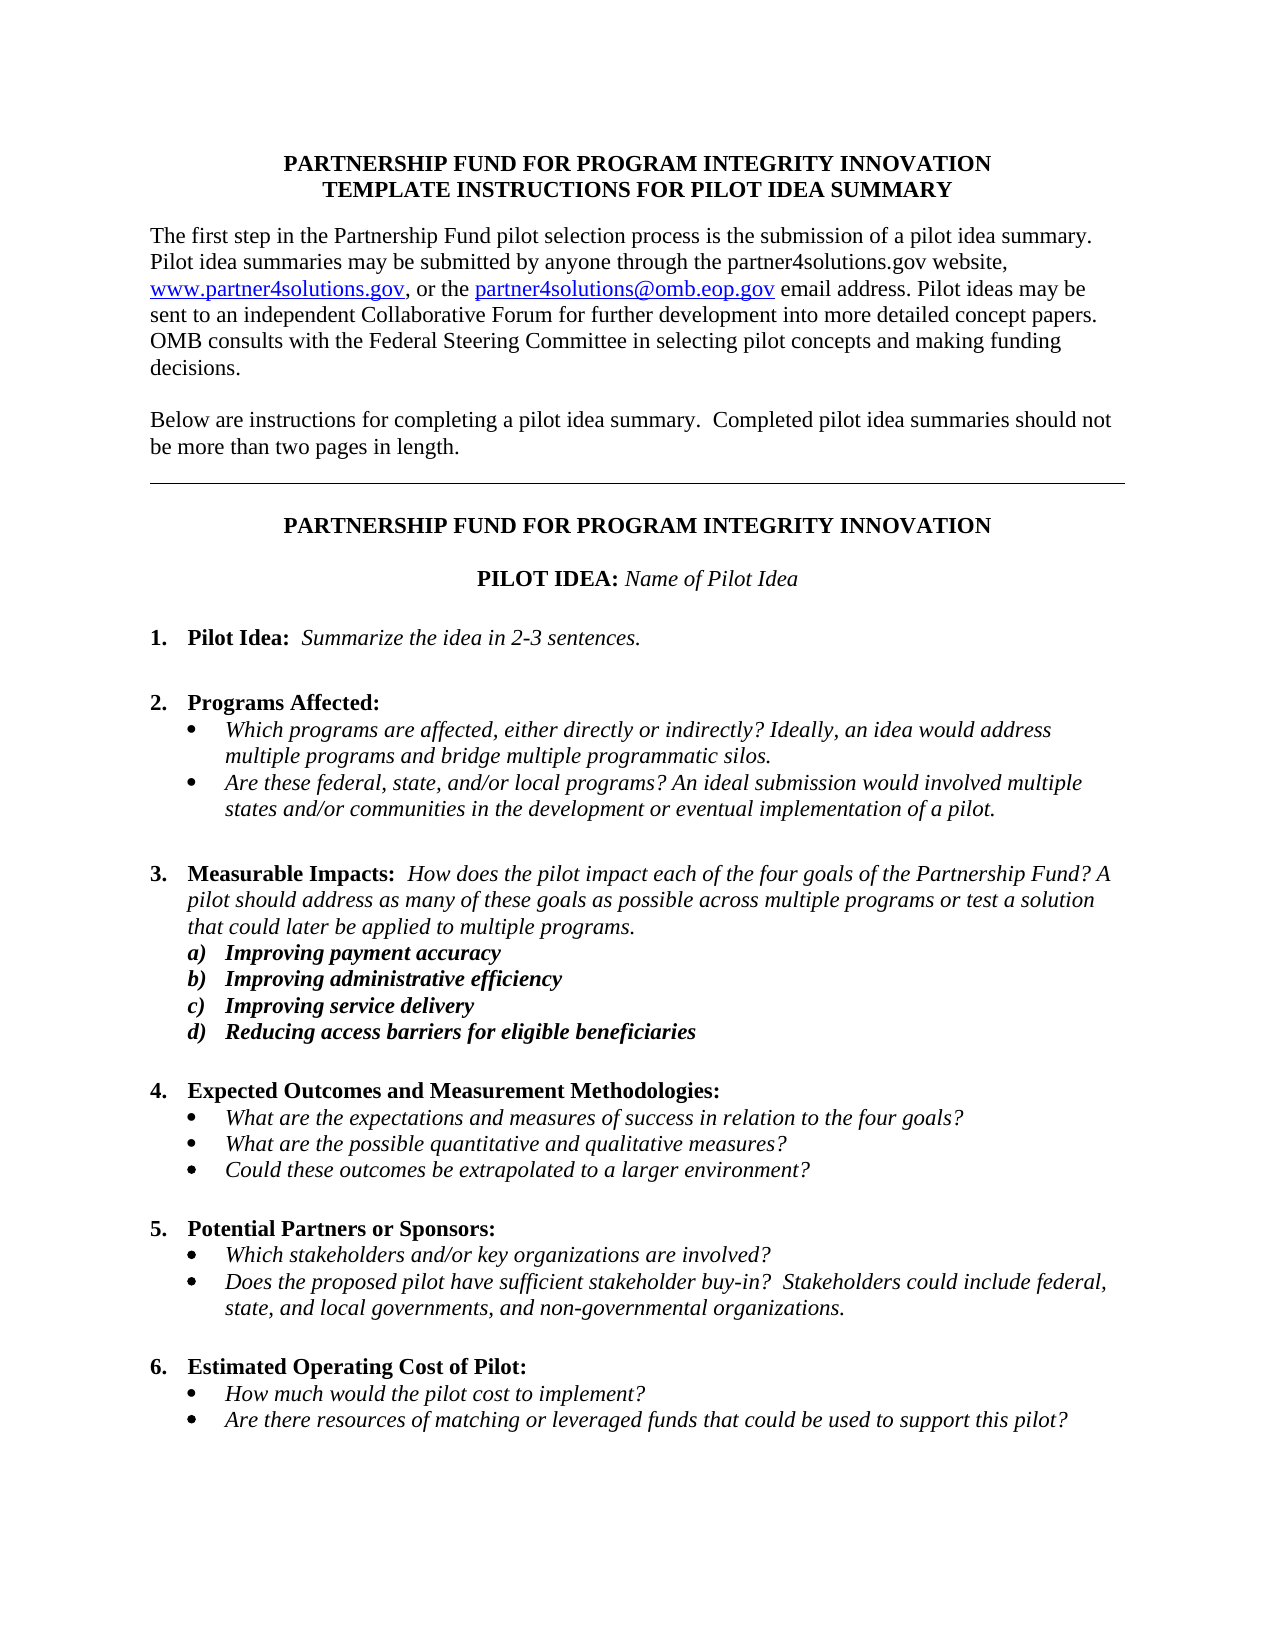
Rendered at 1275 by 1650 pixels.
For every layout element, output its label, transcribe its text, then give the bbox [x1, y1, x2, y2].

list Measurable Impacts: How does the pilot impact each of the four goals of the Partnership Fund? A pilot should address as many of these goals as possible across multiple programs or test a solution that could later be applied to multiple programs. [150, 860, 1125, 939]
text PILOT IDEA: Name of Pilot Idea [150, 565, 1125, 592]
list Improving payment accuracy [187, 939, 1125, 966]
list Reducing access barriers for eligible beneficiaries [187, 1018, 1125, 1044]
list What are the possible quantitative and qualitative measures? [187, 1130, 1125, 1156]
text PARTNERSHIP FUND FOR PROGRAM INTEGRITY INNOVATION [150, 513, 1125, 539]
list Programs Affected: [150, 689, 1125, 716]
list Which stakeholders and/or key organizations are involved? [187, 1242, 1125, 1268]
list Could these outcomes be extrapolated to a larger environment? [187, 1156, 1125, 1183]
list How much would the pilot cost to implement? [187, 1379, 1125, 1406]
list Expected Outcomes and Measurement Methodologies: [150, 1077, 1125, 1103]
text Below are instructions for completing a pilot idea summary. Completed pilot idea summaries should not be more than two pages in length. [150, 406, 1125, 459]
list Are these federal, state, and/or local programs? An ideal submission would involved multiple states and/or communities in the development or eventual implementation of a pilot. [187, 768, 1125, 821]
list Improving administrative efficiency [187, 966, 1125, 992]
list Estimated Operating Cost of Pilot: [150, 1353, 1125, 1379]
list Which programs are affected, either directly or indirectly? Ideally, an idea would address multiple programs and bridge multiple programmatic silos. [187, 716, 1125, 768]
text TEMPLATE INSTRUCTIONS FOR PILOT IDEA SUMMARY [150, 176, 1125, 203]
list Does the proposed pilot have sufficient stakeholder buy-in? Stakeholders could include federal, state, and local governments, and non-governmental organizations. [187, 1268, 1125, 1321]
list What are the expectations and measures of success in relation to the four goals? [187, 1103, 1125, 1130]
text The first step in the Partnership Fund pilot selection process is the submission of a pilot idea summary. Pilot idea summaries may be submitted by anyone through the partner4solutions.gov website, www.partner4solutions.gov, or the partner4solutions@omb.eop.gov email address. Pilot ideas may be sent to an independent Collaborative Forum for further development into more detailed concept papers. OMB consults with the Federal Steering Committee in selecting pilot concepts and making funding decisions. [150, 222, 1125, 380]
list Pilot Idea: Summarize the idea in 2-3 sentences. [150, 624, 1125, 651]
list Are there resources of matching or leveraged funds that could be used to support this pilot? [187, 1406, 1125, 1432]
text PARTNERSHIP FUND FOR PROGRAM INTEGRITY INNOVATION [150, 150, 1125, 176]
list Improving service delivery [187, 992, 1125, 1018]
list Potential Partners or Sponsors: [150, 1215, 1125, 1242]
